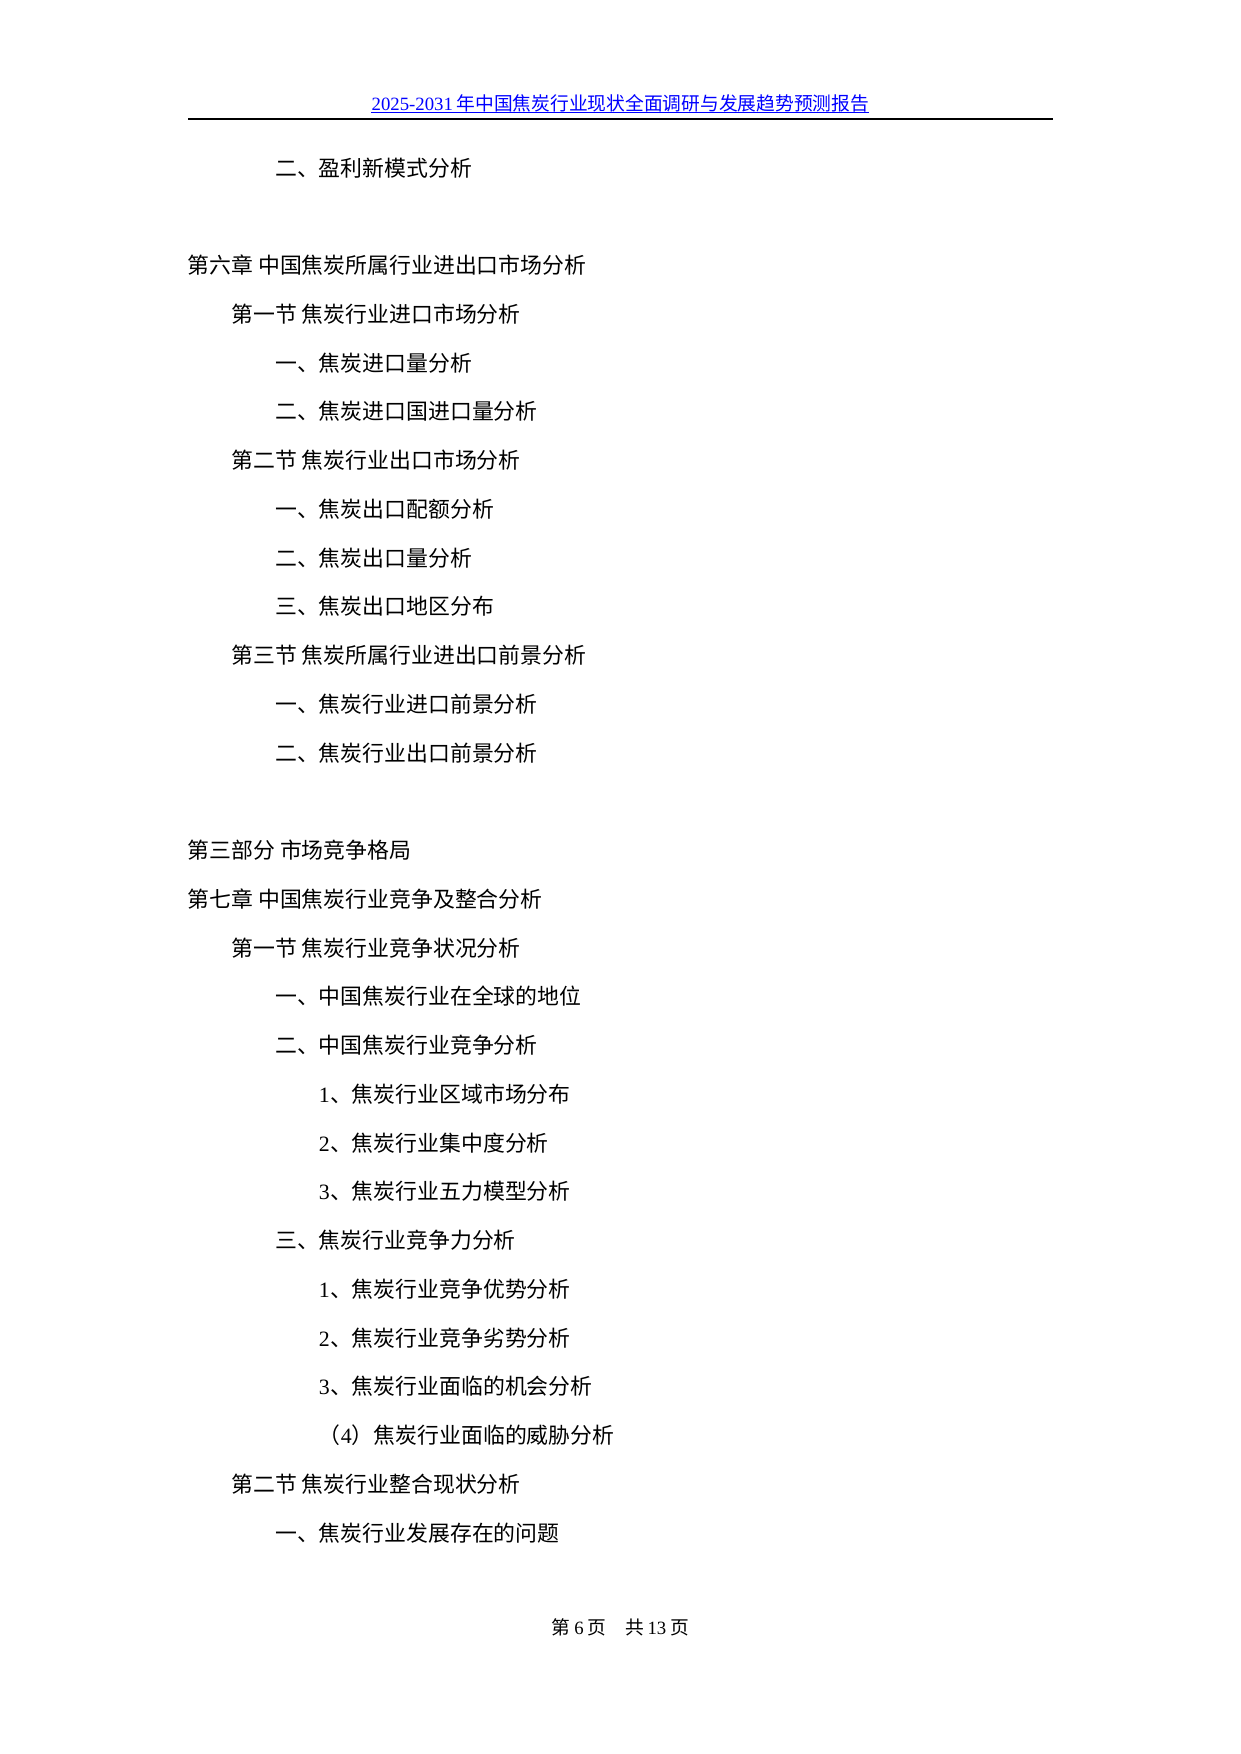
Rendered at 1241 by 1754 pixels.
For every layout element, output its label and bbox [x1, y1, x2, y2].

text [187, 150, 1053, 1548]
